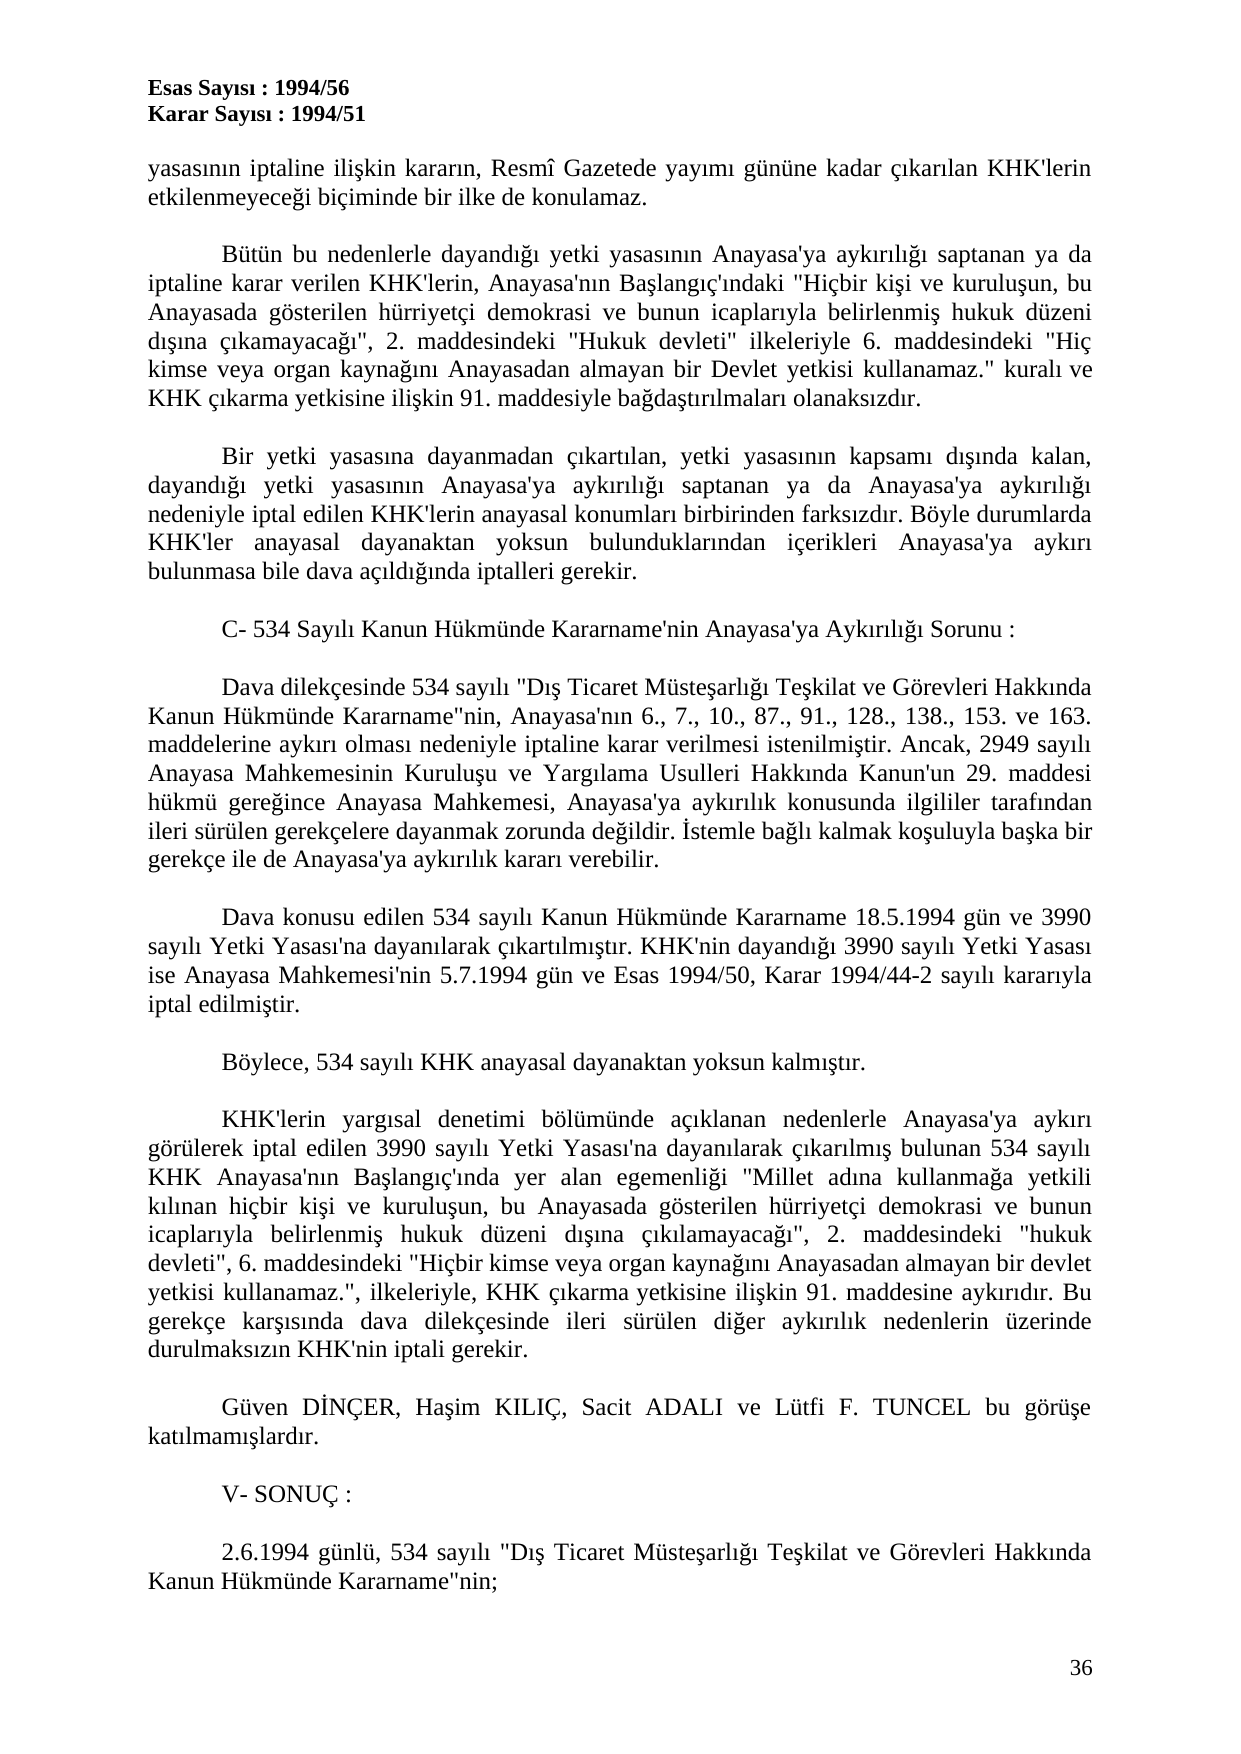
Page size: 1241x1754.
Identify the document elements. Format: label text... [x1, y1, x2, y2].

text Güven DİNÇER, Haşim KILIÇ, Sacit ADALI ve Lütfi F. TUNCEL bu görüşe katılmamışlardır. [148, 1392, 1093, 1450]
text 2.6.1994 günlü, 534 sayılı "Dış Ticaret Müsteşarlığı Teşkilat ve Görevleri Hakkında Kanun Hükmünde Kararname"nin; [148, 1537, 1093, 1594]
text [148, 153, 1093, 210]
text Böylece, 534 sayılı KHK anayasal dayanaktan yoksun kalmıştır. [148, 1047, 1093, 1075]
text C- 534 Sayılı Kanun Hükmünde Kararname'nin Anayasa'ya Aykırılığı Sorunu : [148, 614, 1093, 643]
text V- SONUÇ : [148, 1479, 1093, 1508]
text Bir yetki yasasına dayanmadan çıkartılan, yetki yasasının kapsamı dışında kalan, dayandığı yetki yasasının Anayasa'ya aykırılığı saptanan ya da Anayasa'ya aykırılığı nedeniyle iptal edilen KHK'lerin anayasal konumları birbirinden farksızdır. Böyle durumlarda KHK'ler anayasal dayanaktan yoksun bulunduklarından içerikleri Anayasa'ya aykırı bulunmasa bile dava açıldığında iptalleri gerekir. [148, 441, 1093, 585]
text Dava konusu edilen 534 sayılı Kanun Hükmünde Kararname 18.5.1994 gün ve 3990 sayılı Yetki Yasası'na dayanılarak çıkartılmıştır. KHK'nin dayandığı 3990 sayılı Yetki Yasası ise Anayasa Mahkemesi'nin 5.7.1994 gün ve Esas 1994/50, Karar 1994/44-2 sayılı kararıyla iptal edilmiştir. [148, 902, 1093, 1017]
text Bütün bu nedenlerle dayandığı yetki yasasının Anayasa'ya aykırılığı saptanan ya da iptaline karar verilen KHK'lerin, Anayasa'nın Başlangıç'ındaki "Hiçbir kişi ve kuruluşun, bu Anayasada gösterilen hürriyetçi demokrasi ve bunun icaplarıyla belirlenmiş hukuk düzeni dışına çıkamayacağı", 2. maddesindeki "Hukuk devleti" ilkeleriyle 6. maddesindeki "Hiç kimse veya organ kaynağını Anayasadan almayan bir Devlet yetkisi kullanamaz." kuralı ve KHK çıkarma yetkisine ilişkin 91. maddesiyle bağdaştırılmaları olanaksızdır. [148, 239, 1093, 412]
text KHK'lerin yargısal denetimi bölümünde açıklanan nedenlerle Anayasa'ya aykırı görülerek iptal edilen 3990 sayılı Yetki Yasası'na dayanılarak çıkarılmış bulunan 534 sayılı KHK Anayasa'nın Başlangıç'ında yer alan egemenliği "Millet adına kullanmağa yetkili kılınan hiçbir kişi ve kuruluşun, bu Anayasada gösterilen hürriyetçi demokrasi ve bunun icaplarıyla belirlenmiş hukuk düzeni dışına çıkılamayacağı", 2. maddesindeki "hukuk devleti", 6. maddesindeki "Hiçbir kimse veya organ kaynağını Anayasadan almayan bir devlet yetkisi kullanamaz.", ilkeleriyle, KHK çıkarma yetkisine ilişkin 91. maddesine aykırıdır. Bu gerekçe karşısında dava dilekçesinde ileri sürülen diğer aykırılık nedenlerin üzerinde durulmaksızın KHK'nin iptali gerekir. [148, 1104, 1093, 1363]
text Dava dilekçesinde 534 sayılı "Dış Ticaret Müsteşarlığı Teşkilat ve Görevleri Hakkında Kanun Hükmünde Kararname"nin, Anayasa'nın 6., 7., 10., 87., 91., 128., 138., 153. ve 163. maddelerine aykırı olması nedeniyle iptaline karar verilmesi istenilmiştir. Ancak, 2949 sayılı Anayasa Mahkemesinin Kuruluşu ve Yargılama Usulleri Hakkında Kanun'un 29. maddesi hükmü gereğince Anayasa Mahkemesi, Anayasa'ya aykırılık konusunda ilgililer tarafından ileri sürülen gerekçelere dayanmak zorunda değildir. İstemle bağlı kalmak koşuluyla başka bir gerekçe ile de Anayasa'ya aykırılık kararı verebilir. [148, 672, 1093, 873]
